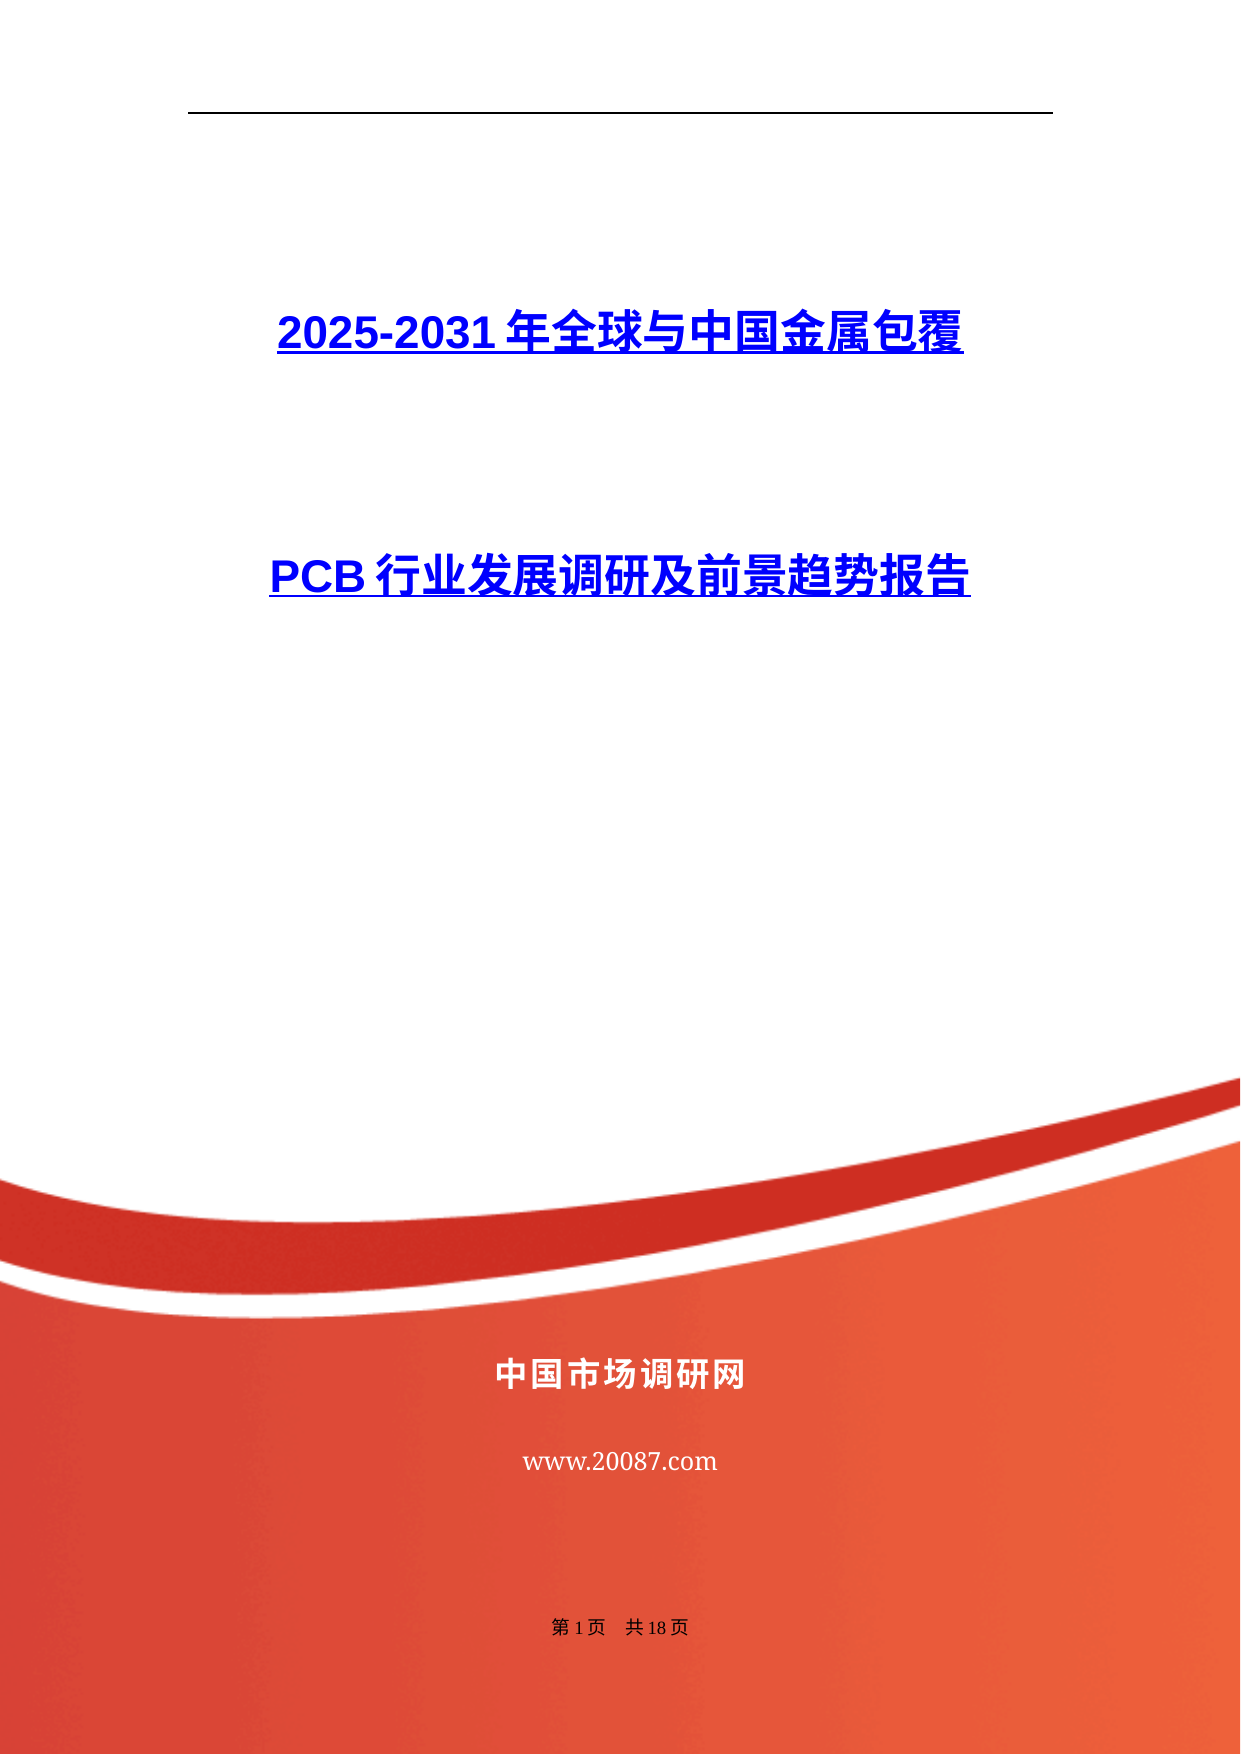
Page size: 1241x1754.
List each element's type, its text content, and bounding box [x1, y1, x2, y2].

subtitle 中国市场调研网 [187, 1339, 1053, 1404]
text www.20087.com [187, 1428, 1053, 1493]
picture [0, 1006, 1241, 1754]
table_header 2025-2031年全球与中国金属包覆PCB行业发展调研及前景趋势报告 [188, 207, 1053, 773]
